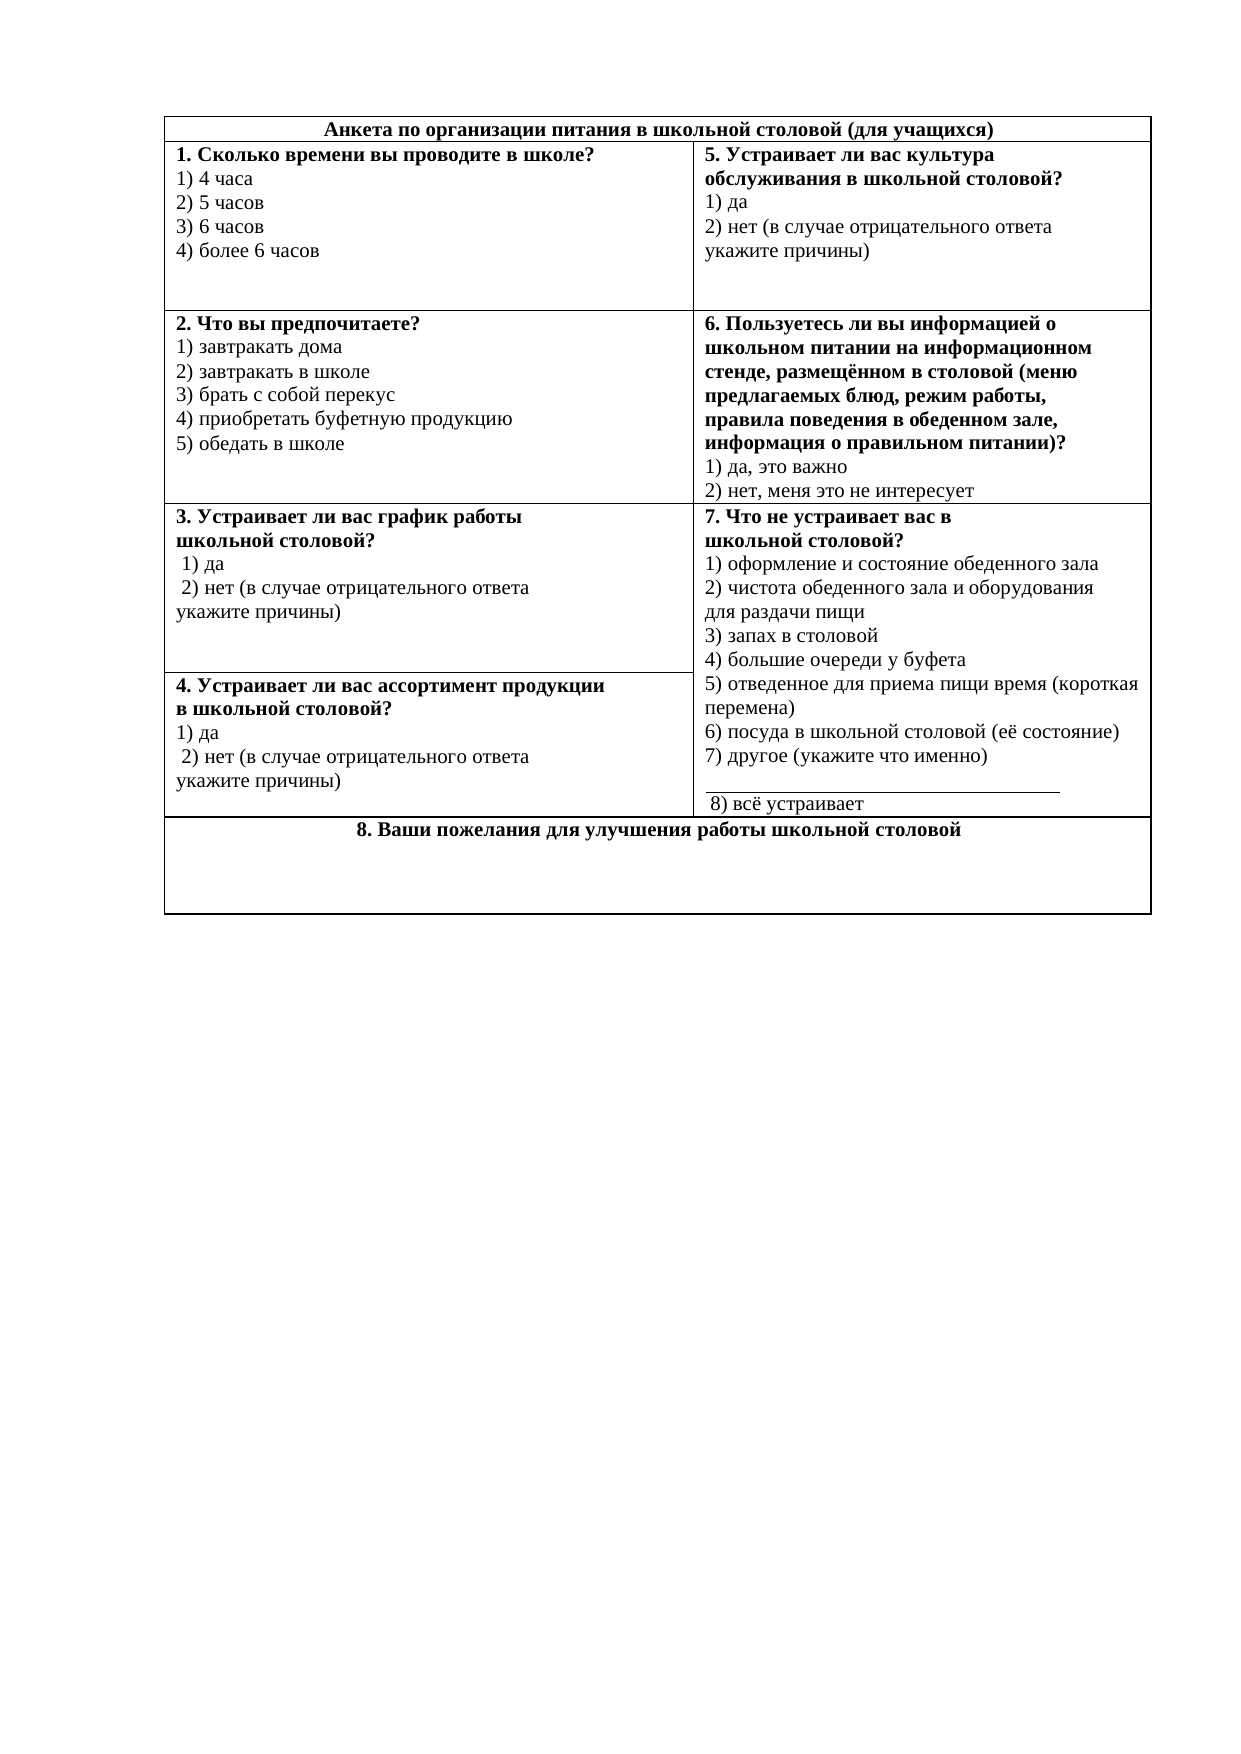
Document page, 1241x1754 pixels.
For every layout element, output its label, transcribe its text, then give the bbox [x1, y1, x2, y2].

table_cell 2. Что вы предпочитаете? завтракать дома завтракать в школе брать с собой перекус приобретать буфетную продукцию обедать в школе [165, 311, 693, 503]
table_cell 1. Сколько времени вы проводите в школе? 4 часа 5 часов 6 часов более 6 часов [165, 142, 693, 310]
table_header Анкета по организации питания в школьной столовой (для учащихся) [165, 117, 1150, 141]
table_cell 8. Ваши пожелания для улучшения работы школьной столовой [165, 818, 1150, 913]
table_cell 5. Устраивает ли вас культура обслуживания в школьной столовой? да нет (в случае отрицательного ответа укажите причины) [694, 142, 1150, 310]
table_cell 4. Устраивает ли вас ассортимент продукции в школьной столовой? да нет (в случае отрицательного ответа укажите причины) [165, 673, 693, 816]
table_cell 3. Устраивает ли вас график работы школьной столовой? да нет (в случае отрицательного ответа укажите причины) [165, 504, 693, 672]
table_cell 6. Пользуетесь ли вы информацией о школьном питании на информационном стенде, размещённом в столовой (меню предлагаемых блюд, режим работы, правила поведения в обеденном зале, информация о правильном питании)? да, это важно нет, меня это не интересует [694, 311, 1150, 503]
table_cell 7. Что не устраивает вас в школьной столовой? оформление и состояние обеденного зала чистота обеденного зала и оборудования для раздачи пищи запах в столовой большие очереди у буфета отведенное для приема пищи время (короткая перемена) посуда в школьной столовой (её состояние) другое (укажите что именно) всё устраивает [694, 504, 1150, 816]
